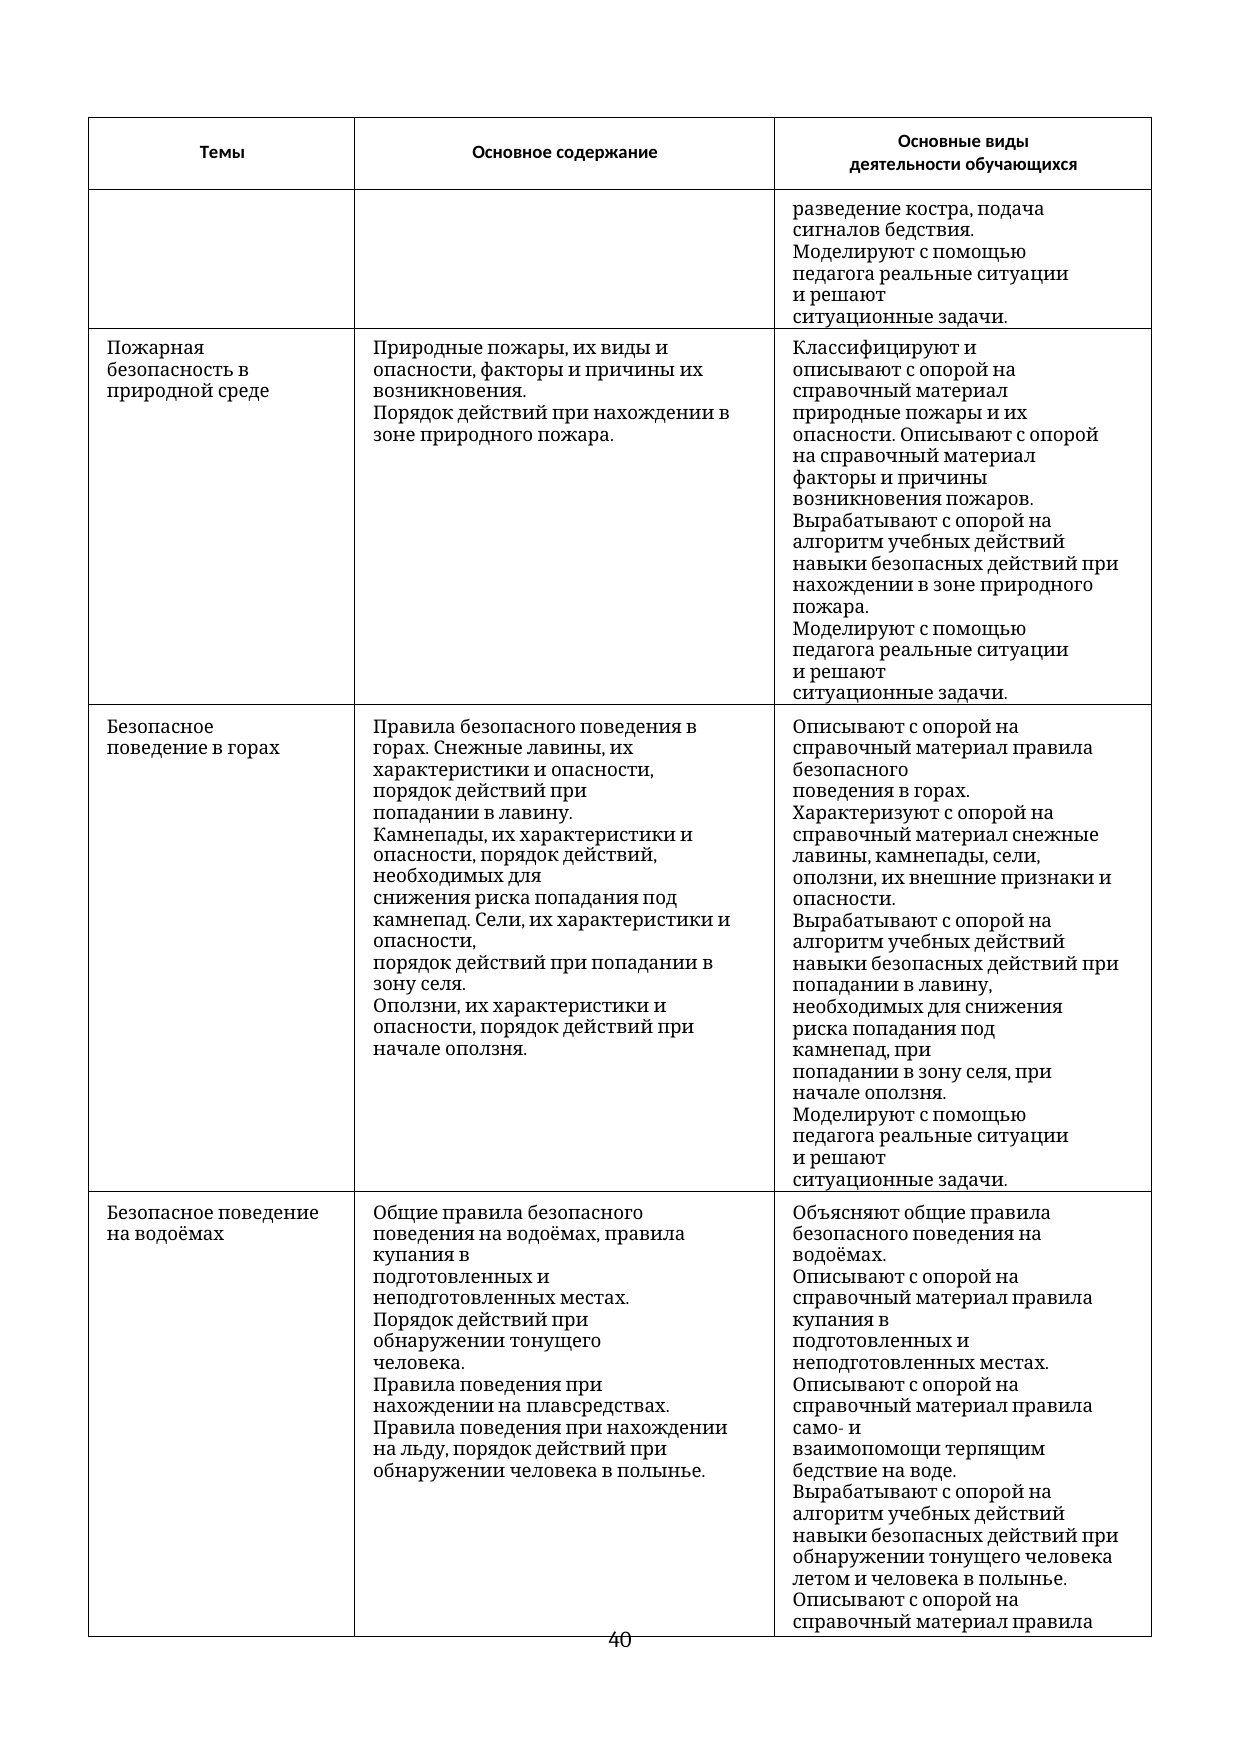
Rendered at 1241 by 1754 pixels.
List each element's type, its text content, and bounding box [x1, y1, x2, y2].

table_cell Описывают с опорой на справочный материал правила безопасного поведения в горах. Характеризуют с опорой на справочный материал снежные лавины, камнепады, сели, оползни, их внешние признаки и опасности. Вырабатывают с опорой на алгоритм учебных действий навыки безопасных действий при попадании в лавину, необходимых для снижения риска попадания под камнепад, при попадании в зону селя, при начале оползня. Моделируют с помощью педагога реальные ситуации и решают ситуационные задачи. [775, 705, 1151, 1191]
table_header Основные виды деятельности обучающихся [775, 118, 1151, 188]
table_cell [89, 190, 354, 328]
table_header Темы [89, 118, 354, 188]
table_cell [89, 1192, 354, 1636]
table_cell Безопасное поведение в горах [89, 705, 354, 1191]
table_cell Правила безопасного поведения в горах. Снежные лавины, их характеристики и опасности, порядок действий при попадании в лавину. Камнепады, их характеристики и опасности, порядок действий, необходимых для снижения риска попадания под камнепад. Сели, их характеристики и опасности, порядок действий при попадании в зону селя. Оползни, их характеристики и опасности, порядок действий при начале оползня. [355, 705, 774, 1191]
table_cell Классифицируют и описывают с опорой на справочный материал природные пожары и их опасности. Описывают с опорой на справочный материал факторы и причины возникновения пожаров. Вырабатывают с опорой на алгоритм учебных действий навыки безопасных действий при нахождении в зоне природного пожара. Моделируют с помощью педагога реальные ситуации и решают ситуационные задачи. [775, 329, 1151, 704]
table_cell [355, 190, 774, 328]
table_header Основное содержание [355, 118, 774, 188]
table_cell разведение костра, подача сигналов бедствия. Моделируют с помощью педагога реальные ситуации и решают ситуационные задачи. [775, 190, 1151, 328]
table_cell Пожарная безопасность в природной среде [89, 329, 354, 704]
table_cell Природные пожары, их виды и опасности, факторы и причины их возникновения. Порядок действий при нахождении в зоне природного пожара. [355, 329, 774, 704]
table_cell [355, 1192, 774, 1636]
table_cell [775, 1192, 1151, 1636]
